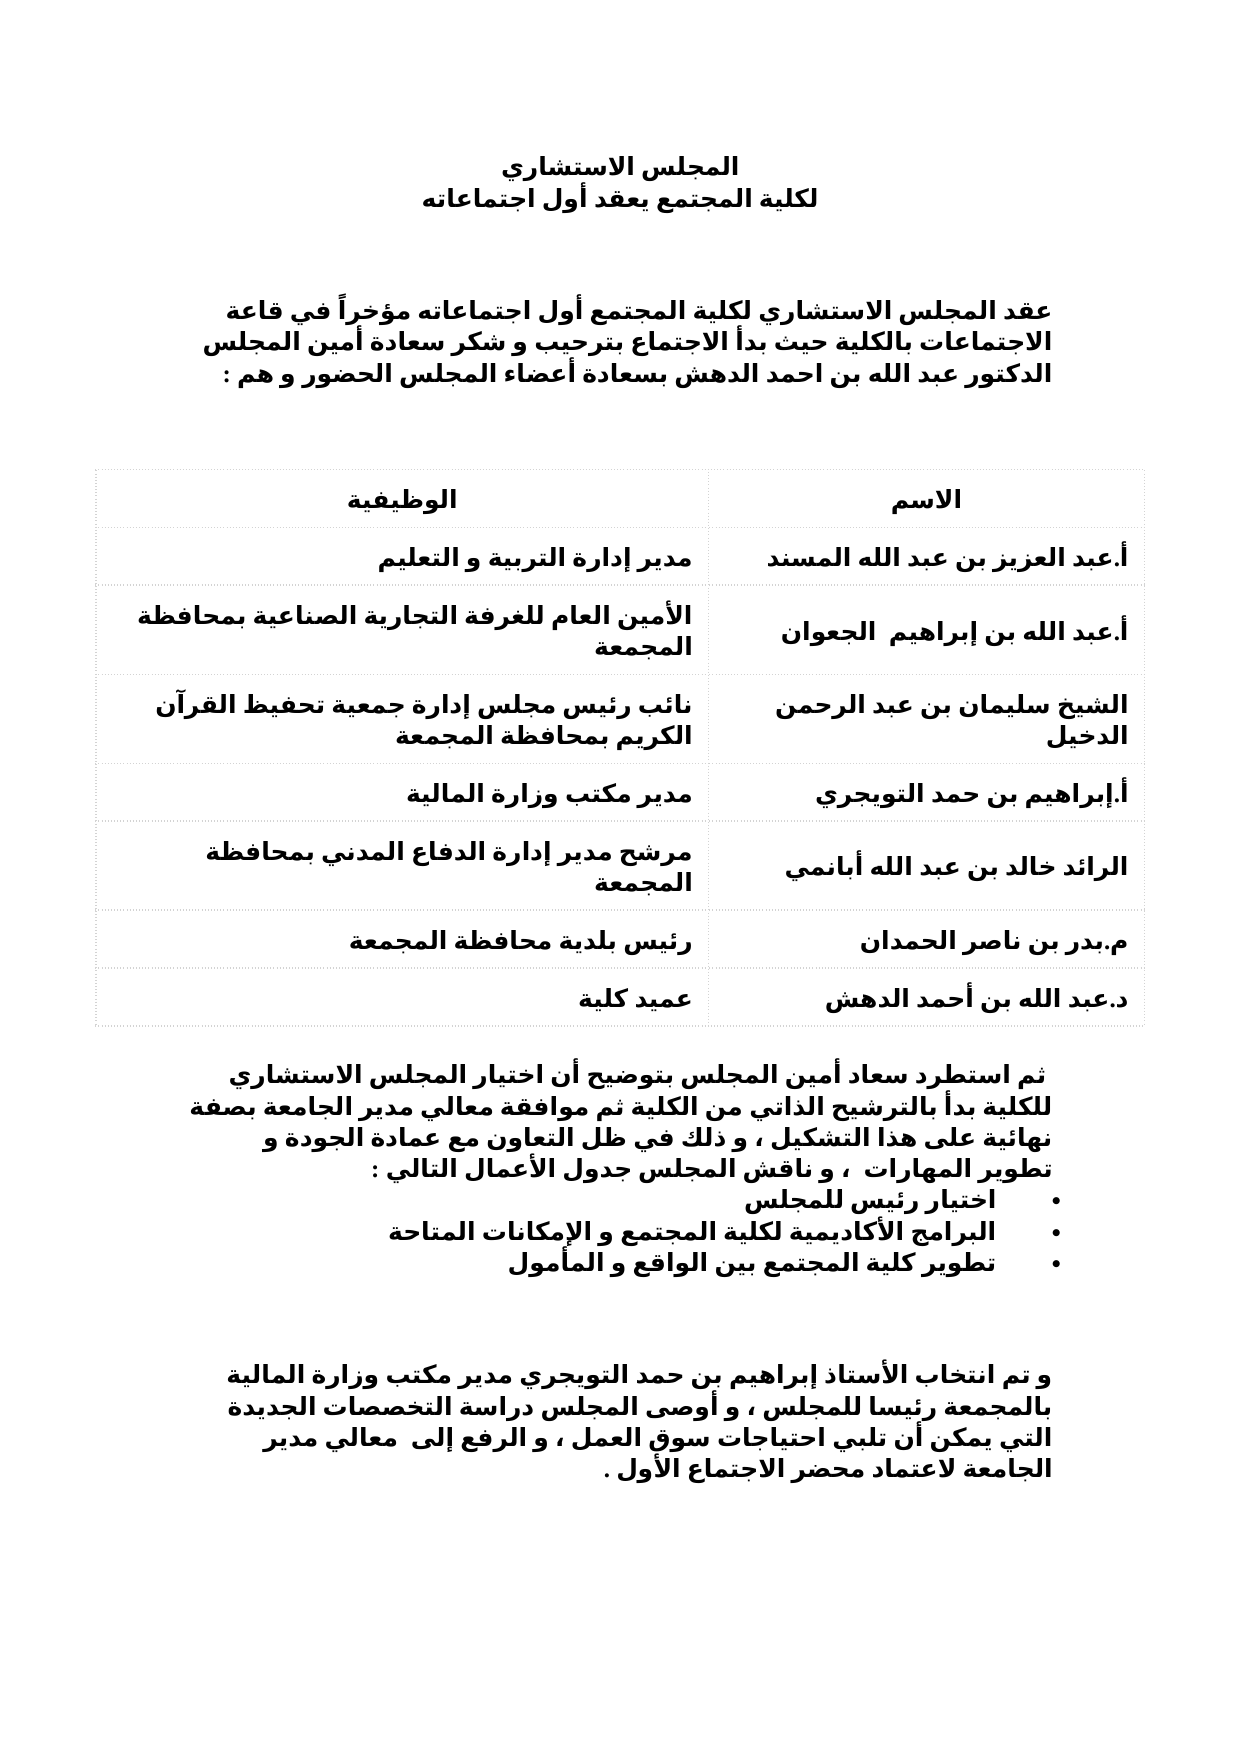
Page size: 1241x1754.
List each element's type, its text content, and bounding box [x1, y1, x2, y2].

table_cell م.بدر بن ناصر الحمدان [709, 909, 1144, 967]
table_cell رئيس بلدية محافظة المجمعة [96, 909, 708, 967]
text ثم استطرد سعاد أمين المجلس بتوضيح أن اختيار المجلس الاستشاري للكلية بدأ بالترشيح الذاتي من الكلية ثم موافقة معالي مدير الجامعة بصفة نهائية على هذا التشكيل ، و ذلك في ظل التعاون مع عمادة الجودة و تطوير المهارات ، و ناقش المجلس جدول الأعمال التالي : [187, 1058, 1053, 1183]
table_header الاسم [709, 469, 1144, 527]
table_cell الرائد خالد بن عبد الله أبانمي [709, 820, 1144, 909]
list تطوير كلية المجتمع بين الواقع و المأمول [187, 1245, 1053, 1277]
table_cell أ.إبراهيم بن حمد التويجري [709, 763, 1144, 820]
table_header الوظيفية [96, 469, 708, 527]
table_cell مدير إدارة التربية و التعليم [96, 527, 708, 584]
table_cell نائب رئيس مجلس إدارة جمعية تحفيظ القرآن الكريم بمحافظة المجمعة [96, 674, 708, 762]
text المجلس الاستشاري [187, 150, 1053, 181]
table_cell عميد كلية [96, 967, 708, 1025]
list اختيار رئيس للمجلس [187, 1183, 1053, 1214]
table_cell مدير مكتب وزارة المالية [96, 763, 708, 820]
list البرامج الأكاديمية لكلية المجتمع و الإمكانات المتاحة [187, 1214, 1053, 1245]
text عقد المجلس الاستشاري لكلية المجتمع أول اجتماعاته مؤخراً في قاعة الاجتماعات بالكلية حيث بدأ الاجتماع بترحيب و شكر سعادة أمين المجلس الدكتور عبد الله بن احمد الدهش بسعادة أعضاء المجلس الحضور و هم : [187, 294, 1053, 387]
table_cell الشيخ سليمان بن عبد الرحمن الدخيل [709, 674, 1144, 762]
table_cell مرشح مدير إدارة الدفاع المدني بمحافظة المجمعة [96, 820, 708, 909]
table_cell د.عبد الله بن أحمد الدهش [709, 967, 1144, 1025]
table_cell أ.عبد العزيز بن عبد الله المسند [709, 527, 1144, 584]
table_cell الأمين العام للغرفة التجارية الصناعية بمحافظة المجمعة [96, 584, 708, 673]
text لكلية المجتمع يعقد أول اجتماعاته [187, 181, 1053, 212]
text و تم انتخاب الأستاذ إبراهيم بن حمد التويجري مدير مكتب وزارة المالية بالمجمعة رئيسا للمجلس ، و أوصى المجلس دراسة التخصصات الجديدة التي يمكن أن تلبي احتياجات سوق العمل ، و الرفع إلى معالي مدير الجامعة لاعتماد محضر الاجتماع الأول . [187, 1358, 1053, 1483]
table_cell أ.عبد الله بن إبراهيم الجعوان [709, 584, 1144, 673]
